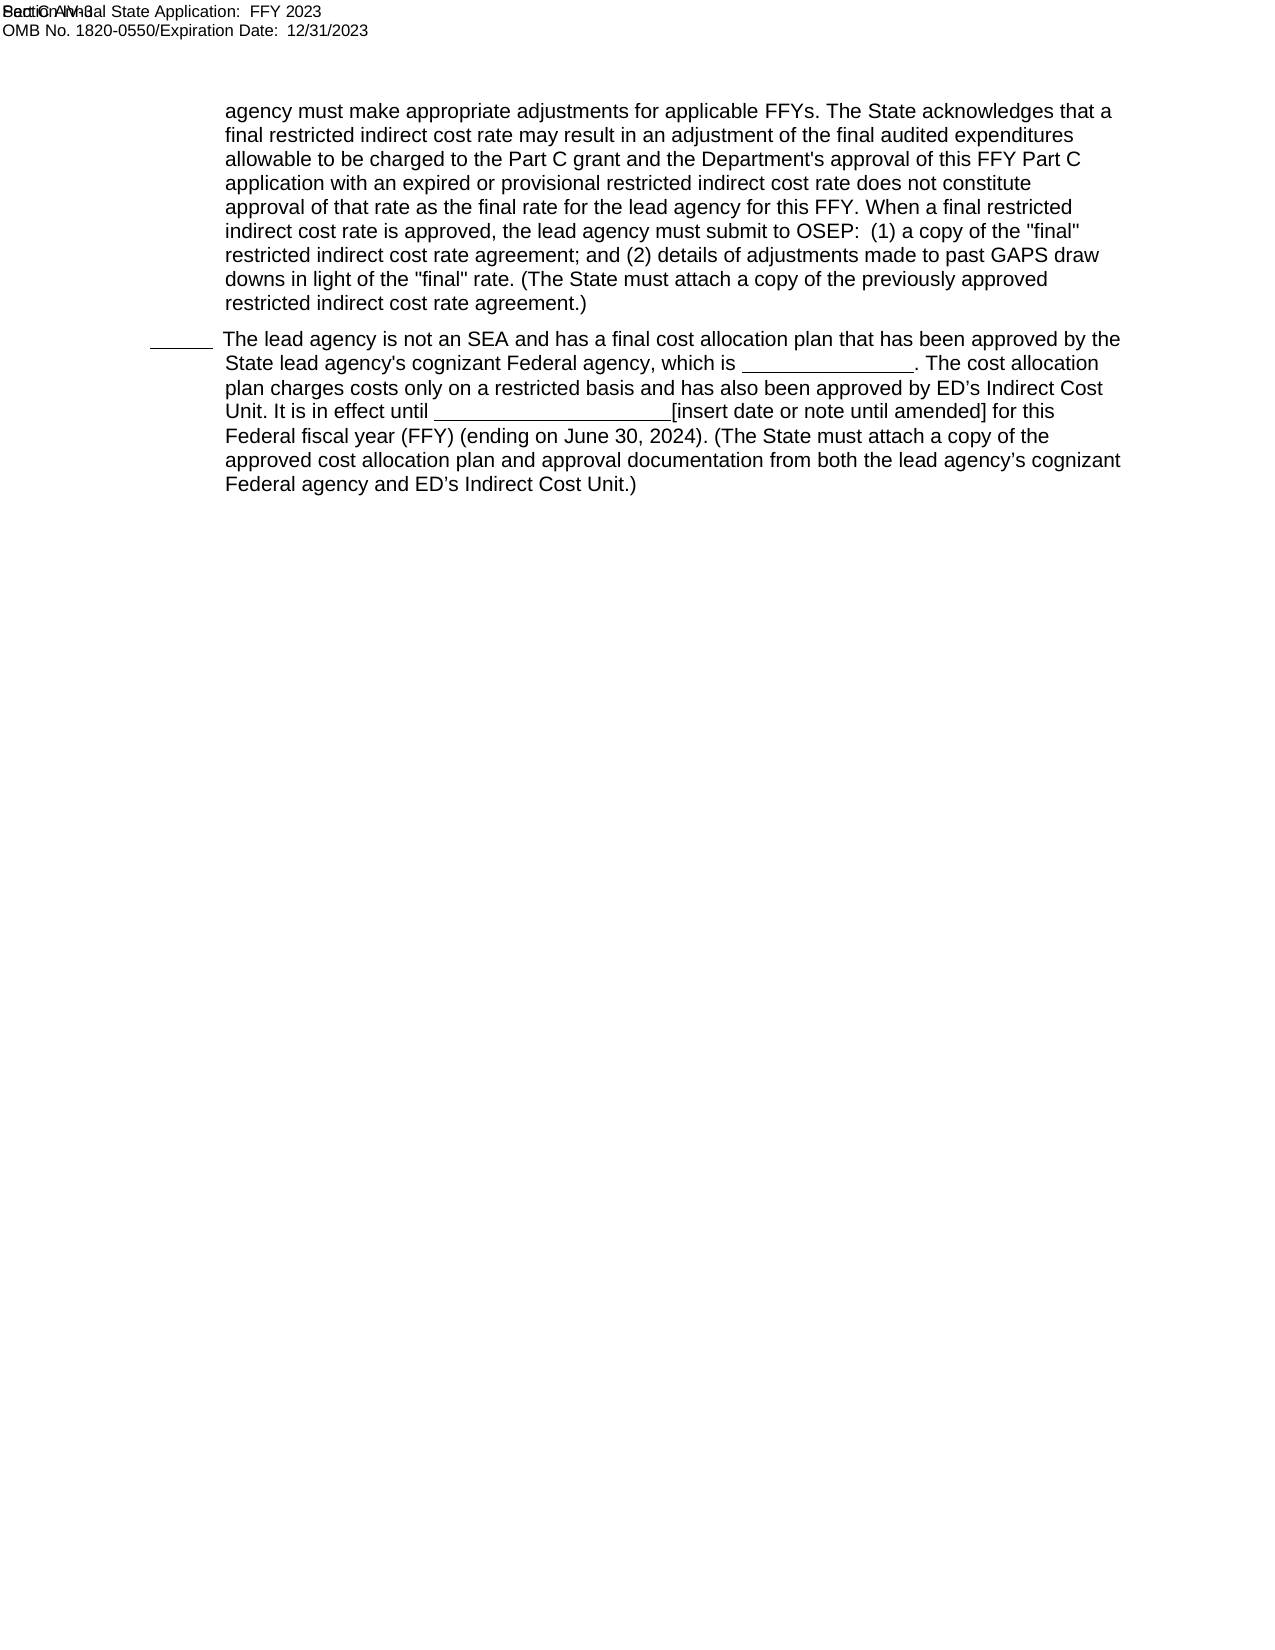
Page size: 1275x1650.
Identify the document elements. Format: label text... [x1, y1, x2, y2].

text agency must make appropriate adjustments for applicable FFYs. The State acknowledges that a final restricted indirect cost rate may result in an adjustment of the final audited expenditures allowable to be charged to the Part C grant and the Department's approval of this FFY Part C application with an expired or provisional restricted indirect cost rate does not constitute approval of that rate as the final rate for the lead agency for this FFY. When a final restricted indirect cost rate is approved, the lead agency must submit to OSEP: (1) a copy of the "final" restricted indirect cost rate agreement; and (2) details of adjustments made to past GAPS draw downs in light of the "final" rate. (The State must attach a copy of the previously approved restricted indirect cost rate agreement.) [225, 99, 1117, 314]
text The lead agency is not an SEA and has a final cost allocation plan that has been approved by the State lead agency's cognizant Federal agency, which is . The cost allocation plan charges costs only on a restricted basis and has also been approved by ED’s Indirect Cost Unit. It is in effect until [insert date or note until amended] for this Federal fiscal year (FFY) (ending on June 30, 2024). (The State must attach a copy of the approved cost allocation plan and approval documentation from both the lead agency’s cognizant Federal agency and ED’s Indirect Cost Unit.) [150, 327, 1121, 495]
